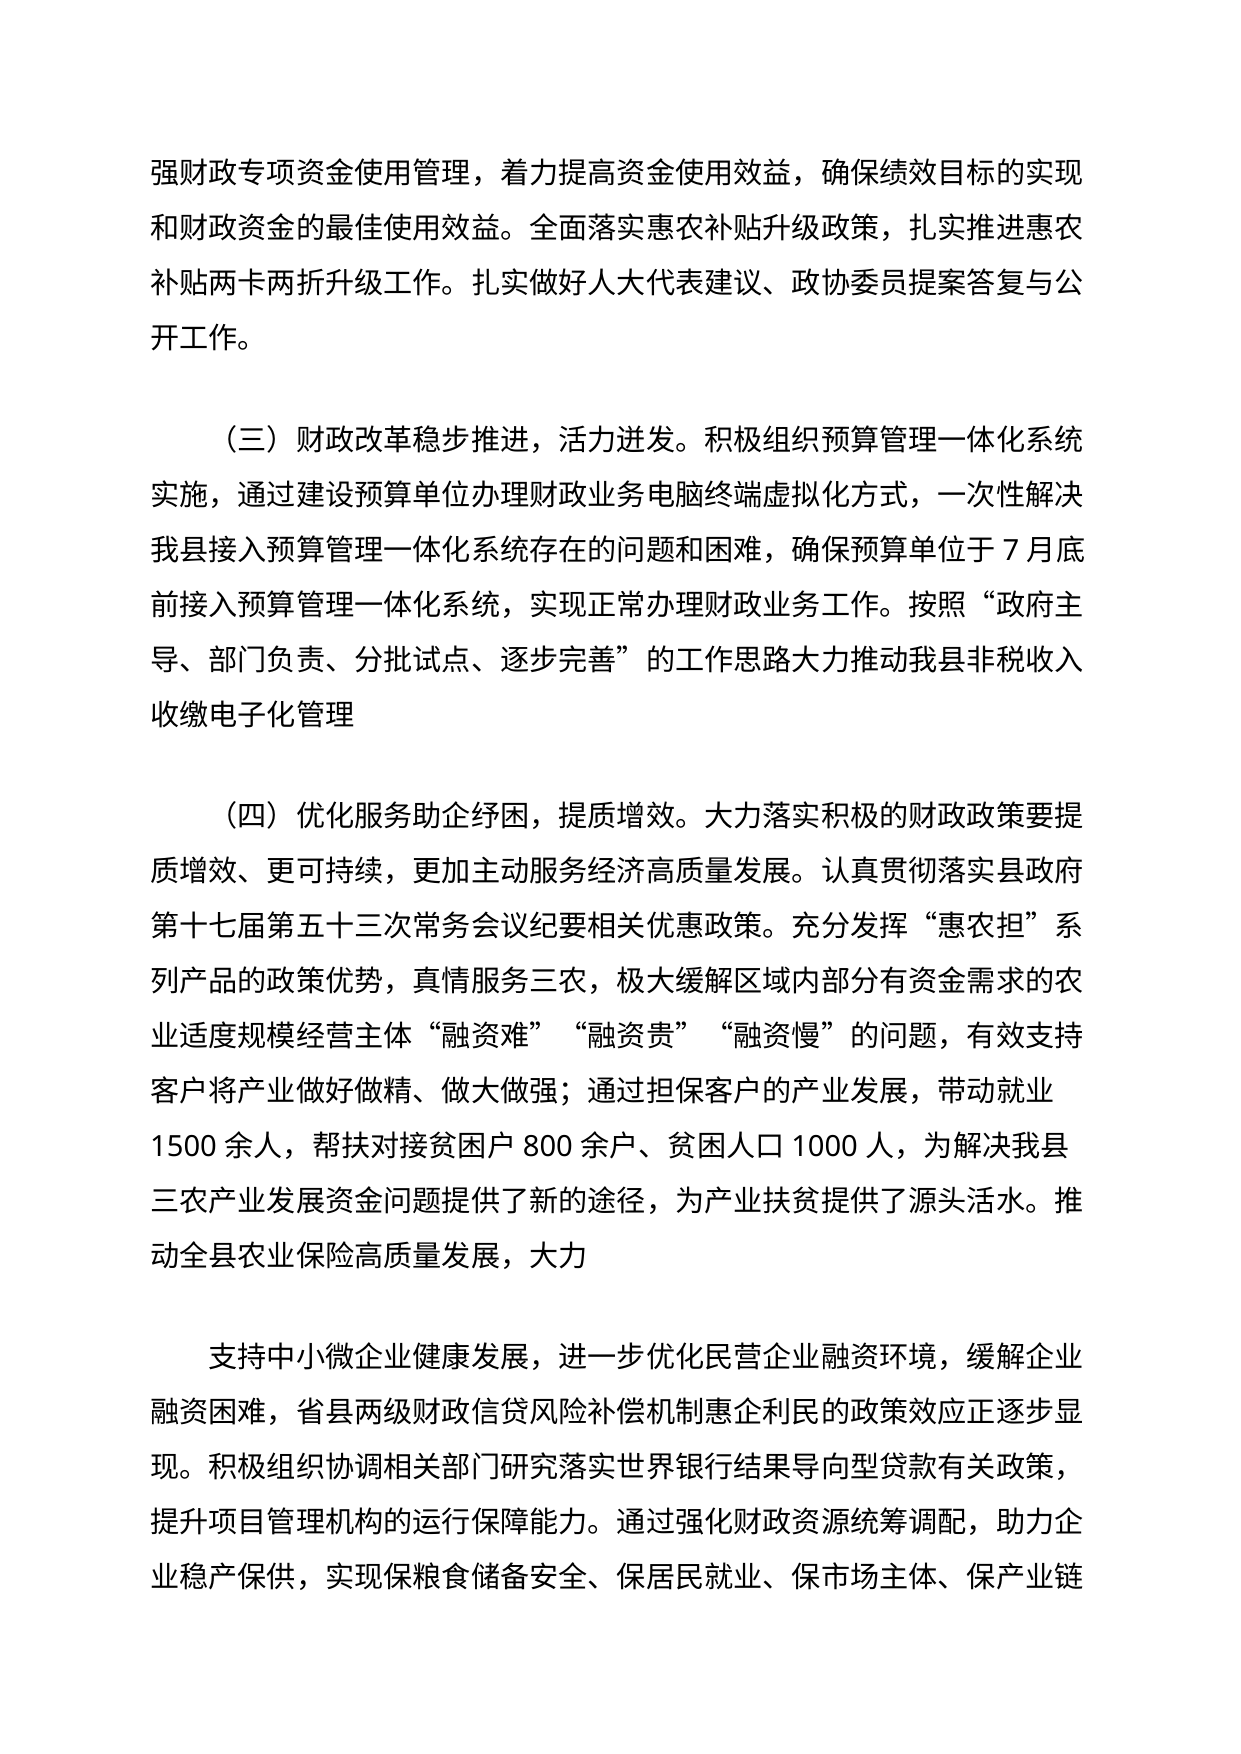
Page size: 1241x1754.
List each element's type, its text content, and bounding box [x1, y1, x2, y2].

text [150, 1334, 1090, 1596]
text （四）优化服务助企纾困，提质增效。大力落实积极的财政政策要提质增效、更可持续，更加主动服务经济高质量发展。认真贯彻落实县政府第十七届第五十三次常务会议纪要相关优惠政策。充分发挥“惠农担”系列产品的政策优势，真情服务三农，极大缓解区域内部分有资金需求的农业适度规模经营主体“融资难”“融资贵”“融资慢”的问题，有效支持客户将产业做好做精、做大做强；通过担保客户的产业发展，带动就业 1500 余人，帮扶对接贫困户 800 余户、贫困人口 1000 人，为解决我县三农产业发展资金问题提供了新的途径，为产业扶贫提供了源头活水。推动全县农业保险高质量发展，大力 [150, 793, 1090, 1274]
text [150, 150, 1090, 357]
text （三）财政改革稳步推进，活力迸发。积极组织预算管理一体化系统实施，通过建设预算单位办理财政业务电脑终端虚拟化方式，一次性解决我县接入预算管理一体化系统存在的问题和困难，确保预算单位于 7 月底前接入预算管理一体化系统，实现正常办理财政业务工作。按照“政府主导、部门负责、分批试点、逐步完善”的工作思路大力推动我县非税收入收缴电子化管理 [150, 416, 1090, 733]
